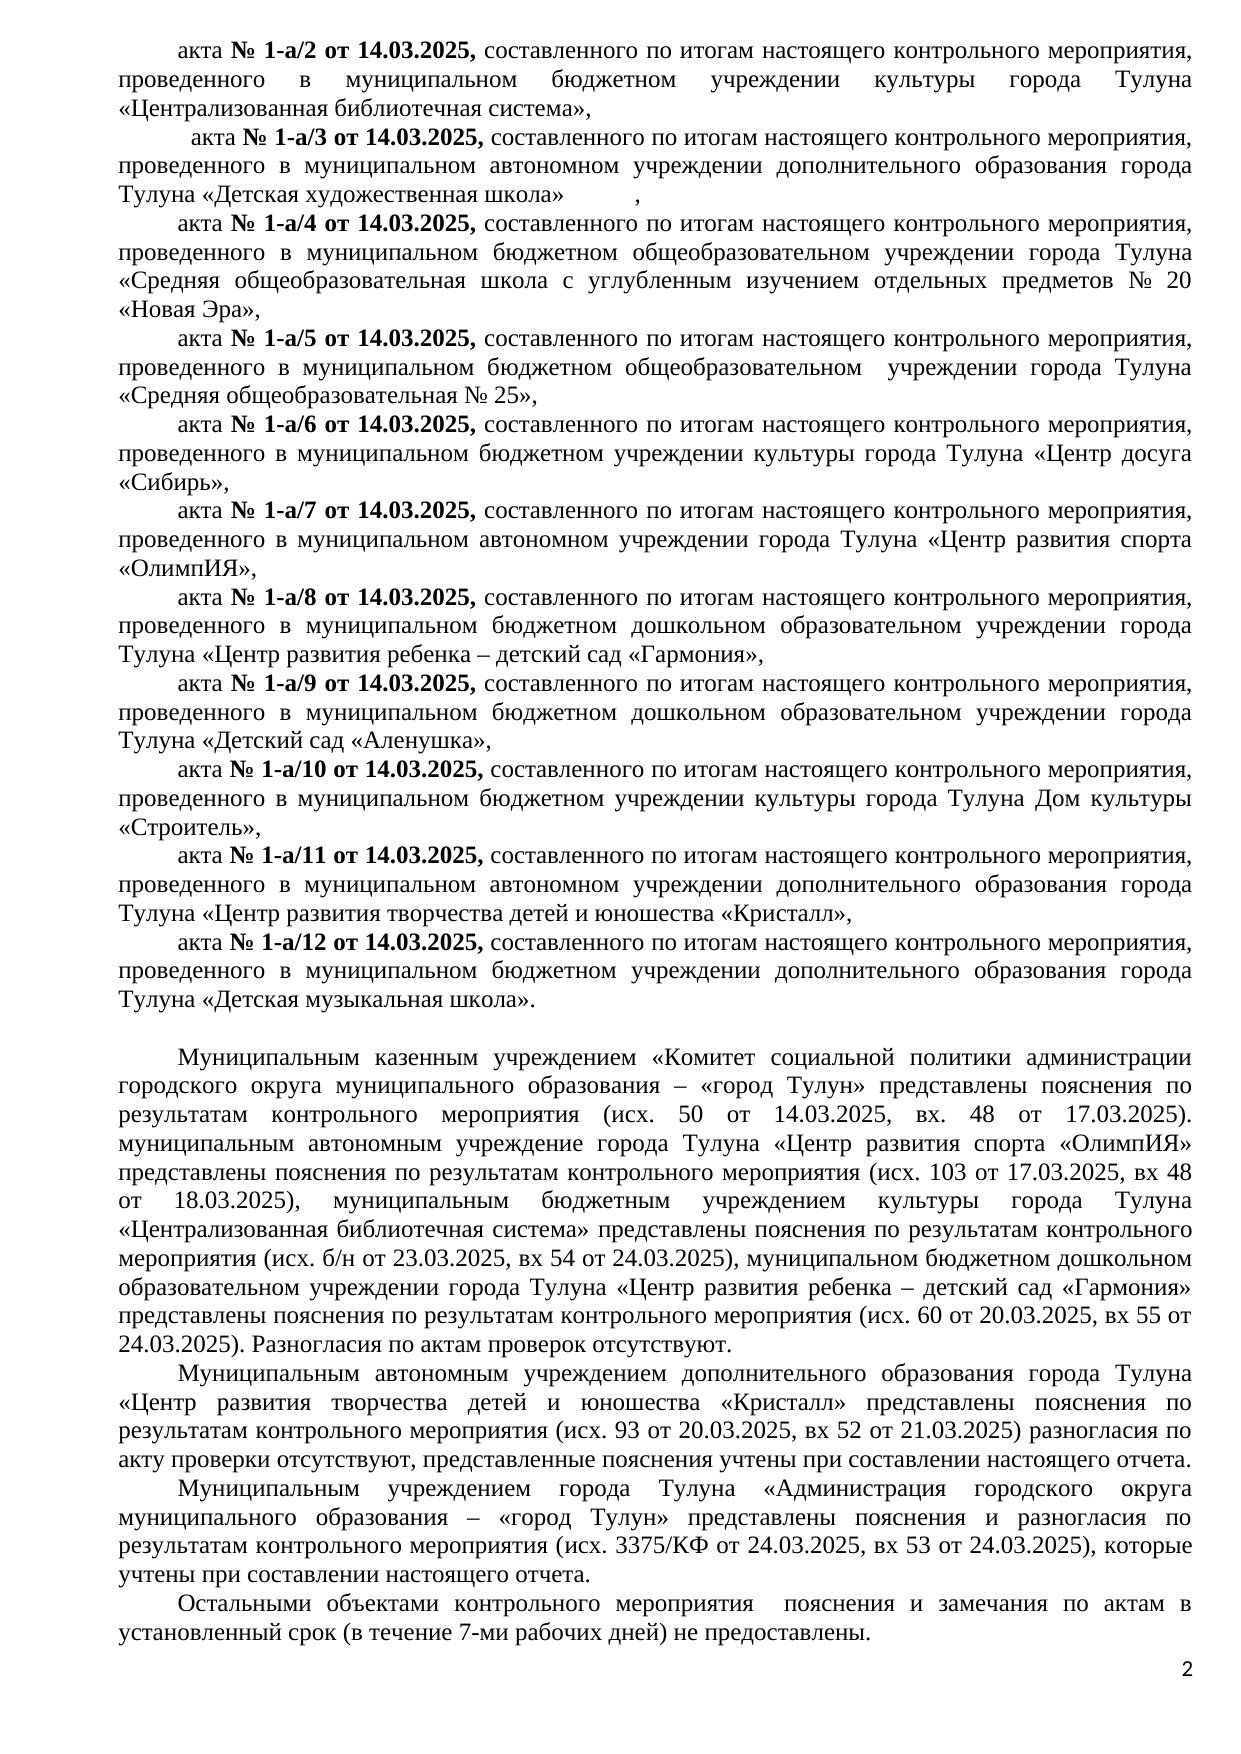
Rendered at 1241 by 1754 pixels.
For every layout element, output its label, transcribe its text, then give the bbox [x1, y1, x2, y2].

text Остальными объектами контрольного мероприятия пояснения и замечания по актам в установленный срок (в течение 7-ми рабочих дней) не предоставлены. [118, 1588, 1193, 1645]
text акта № 1-а/7 от 14.03.2025, составленного по итогам настоящего контрольного мероприятия, проведенного в муниципальном автономном учреждении города Тулуна «Центр развития спорта «ОлимпИЯ», [118, 495, 1193, 582]
text акта № 1-а/8 от 14.03.2025, составленного по итогам настоящего контрольного мероприятия, проведенного в муниципальном бюджетном дошкольном образовательном учреждении города Тулуна «Центр развития ребенка – детский сад «Гармония», [118, 582, 1193, 668]
text акта № 1-а/4 от 14.03.2025, составленного по итогам настоящего контрольного мероприятия, проведенного в муниципальном бюджетном общеобразовательном учреждении города Тулуна «Средняя общеобразовательная школа с углубленным изучением отдельных предметов № 20 «Новая Эра», [118, 208, 1193, 323]
text акта № 1-а/2 от 14.03.2025, составленного по итогам настоящего контрольного мероприятия, проведенного в муниципальном бюджетном учреждении культуры города Тулуна «Централизованная библиотечная система», [118, 35, 1193, 122]
text акта № 1-а/10 от 14.03.2025, составленного по итогам настоящего контрольного мероприятия, проведенного в муниципальном бюджетном учреждении культуры города Тулуна Дом культуры «Строитель», [118, 754, 1193, 840]
text Муниципальным автономным учреждением дополнительного образования города Тулуна «Центр развития творчества детей и юношества «Кристалл» представлены пояснения по результатам контрольного мероприятия (исх. 93 от 20.03.2025, вх 52 от 21.03.2025) разногласия по акту проверки отсутствуют, представленные пояснения учтены при составлении настоящего отчета. [118, 1358, 1193, 1473]
text Муниципальным учреждением города Тулуна «Администрация городского округа муниципального образования – «город Тулун» представлены пояснения и разногласия по результатам контрольного мероприятия (исх. 3375/КФ от 24.03.2025, вх 53 от 24.03.2025), которые учтены при составлении настоящего отчета. [118, 1473, 1193, 1588]
text акта № 1-а/11 от 14.03.2025, составленного по итогам настоящего контрольного мероприятия, проведенного в муниципальном автономном учреждении дополнительного образования города Тулуна «Центр развития творчества детей и юношества «Кристалл», [118, 840, 1193, 927]
text Муниципальным казенным учреждением «Комитет социальной политики администрации городского округа муниципального образования – «город Тулун» представлены пояснения по результатам контрольного мероприятия (исх. 50 от 14.03.2025, вх. 48 от 17.03.2025). муниципальным автономным учреждение города Тулуна «Центр развития спорта «ОлимпИЯ» представлены пояснения по результатам контрольного мероприятия (исх. 103 от 17.03.2025, вх 48 от 18.03.2025), муниципальным бюджетным учреждением культуры города Тулуна «Централизованная библиотечная система» представлены пояснения по результатам контрольного мероприятия (исх. б/н от 23.03.2025, вх 54 от 24.03.2025), муниципальном бюджетном дошкольном образовательном учреждении города Тулуна «Центр развития ребенка – детский сад «Гармония» представлены пояснения по результатам контрольного мероприятия (исх. 60 от 20.03.2025, вх 55 от 24.03.2025). Разногласия по актам проверок отсутствуют. [118, 1042, 1193, 1358]
text акта № 1-а/6 от 14.03.2025, составленного по итогам настоящего контрольного мероприятия, проведенного в муниципальном бюджетном учреждении культуры города Тулуна «Центр досуга «Сибирь», [118, 409, 1193, 495]
text акта № 1-а/12 от 14.03.2025, составленного по итогам настоящего контрольного мероприятия, проведенного в муниципальном бюджетном учреждении дополнительного образования города Тулуна «Детская музыкальная школа». [118, 927, 1193, 1013]
text акта № 1-а/3 от 14.03.2025, составленного по итогам настоящего контрольного мероприятия, проведенного в муниципальном автономном учреждении дополнительного образования города Тулуна «Детская художественная школа» , [118, 122, 1193, 208]
text акта № 1-а/9 от 14.03.2025, составленного по итогам настоящего контрольного мероприятия, проведенного в муниципальном бюджетном дошкольном образовательном учреждении города Тулуна «Детский сад «Аленушка», [118, 668, 1193, 754]
text акта № 1-а/5 от 14.03.2025, составленного по итогам настоящего контрольного мероприятия, проведенного в муниципальном бюджетном общеобразовательном учреждении города Тулуна «Средняя общеобразовательная № 25», [118, 323, 1193, 409]
